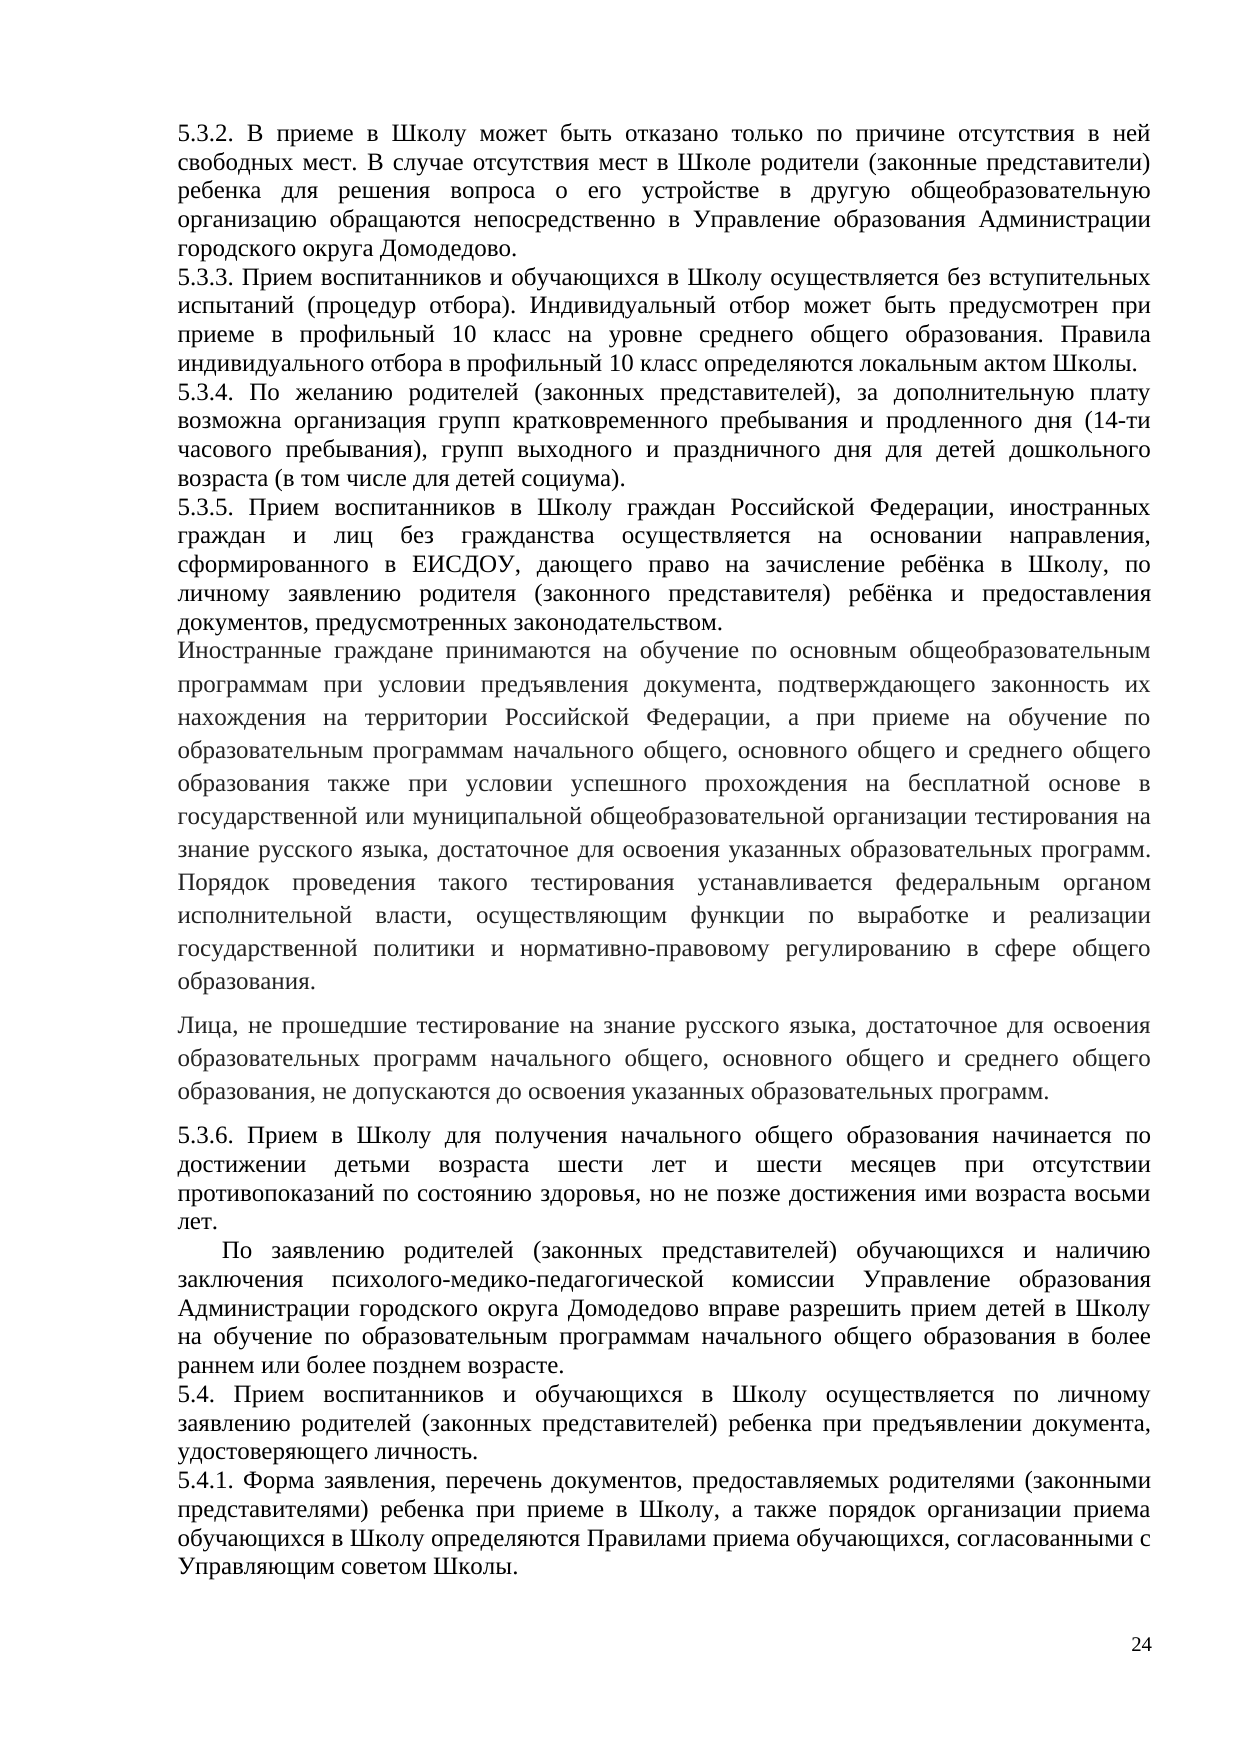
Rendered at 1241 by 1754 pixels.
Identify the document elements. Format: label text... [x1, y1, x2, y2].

text 5.3.3. Прием воспитанников и обучающихся в Школу осуществляется без вступительных испытаний (процедур отбора). Индивидуальный отбор может быть предусмотрен при приеме в профильный 10 класс на уровне среднего общего образования. Правила индивидуального отбора в профильный 10 класс определяются локальным актом Школы. [177, 262, 1152, 377]
text 5.3.6. Прием в Школу для получения начального общего образования начинается по достижении детьми возраста шести лет и шести месяцев при отсутствии противопоказаний по состоянию здоровья, но не позже достижения ими возраста восьми лет. [177, 1120, 1152, 1235]
text Лица, не прошедшие тестирование на знание русского языка, достаточное для освоения образовательных программ начального общего, основного общего и среднего общего образования, не допускаются до освоения указанных образовательных программ. [177, 1010, 1152, 1105]
text 5.4.1. Форма заявления, перечень документов, предоставляемых родителями (законными представителями) ребенка при приеме в Школу, а также порядок организации приема обучающихся в Школу определяются Правилами приема обучающихся, согласованными с Управляющим советом Школы. [177, 1465, 1152, 1580]
text Иностранные граждане принимаются на обучение по основным общеобразовательным программам при условии предъявления документа, подтверждающего законность их нахождения на территории Российской Федерации, а при приеме на обучение по образовательным программам начального общего, основного общего и среднего общего образования также при условии успешного прохождения на бесплатной основе в государственной или муниципальной общеобразовательной организации тестирования на знание русского языка, достаточное для освоения указанных образовательных программ. Порядок проведения такого тестирования устанавливается федеральным органом исполнительной власти, осуществляющим функции по выработке и реализации государственной политики и нормативно-правовому регулированию в сфере общего образования. [177, 636, 1152, 994]
text По заявлению родителей (законных представителей) обучающихся и наличию заключения психолого-медико-педагогической комиссии Управление образования Администрации городского округа Домодедово вправе разрешить прием детей в Школу на обучение по образовательным программам начального общего образования в более раннем или более позднем возрасте. [177, 1235, 1152, 1379]
text 5.4. Прием воспитанников и обучающихся в Школу осуществляется по личному заявлению родителей (законных представителей) ребенка при предъявлении документа, удостоверяющего личность. [177, 1379, 1152, 1465]
text 5.3.2. В приеме в Школу может быть отказано только по причине отсутствия в ней свободных мест. В случае отсутствия мест в Школе родители (законные представители) ребенка для решения вопроса о его устройстве в другую общеобразовательную организацию обращаются непосредственно в Управление образования Администрации городского округа Домодедово. [177, 118, 1152, 262]
text 5.3.4. По желанию родителей (законных представителей), за дополнительную плату возможна организация групп кратковременного пребывания и продленного дня (14-ти часового пребывания), групп выходного и праздничного дня для детей дошкольного возраста (в том числе для детей социума). [177, 377, 1152, 492]
text 5.3.5. Прием воспитанников в Школу граждан Российской Федерации, иностранных граждан и лиц без гражданства осуществляется на основании направления, сформированного в ЕИСДОУ, дающего право на зачисление ребёнка в Школу, по личному заявлению родителя (законного представителя) ребёнка и предоставления документов, предусмотренных законодательством. [177, 492, 1152, 636]
